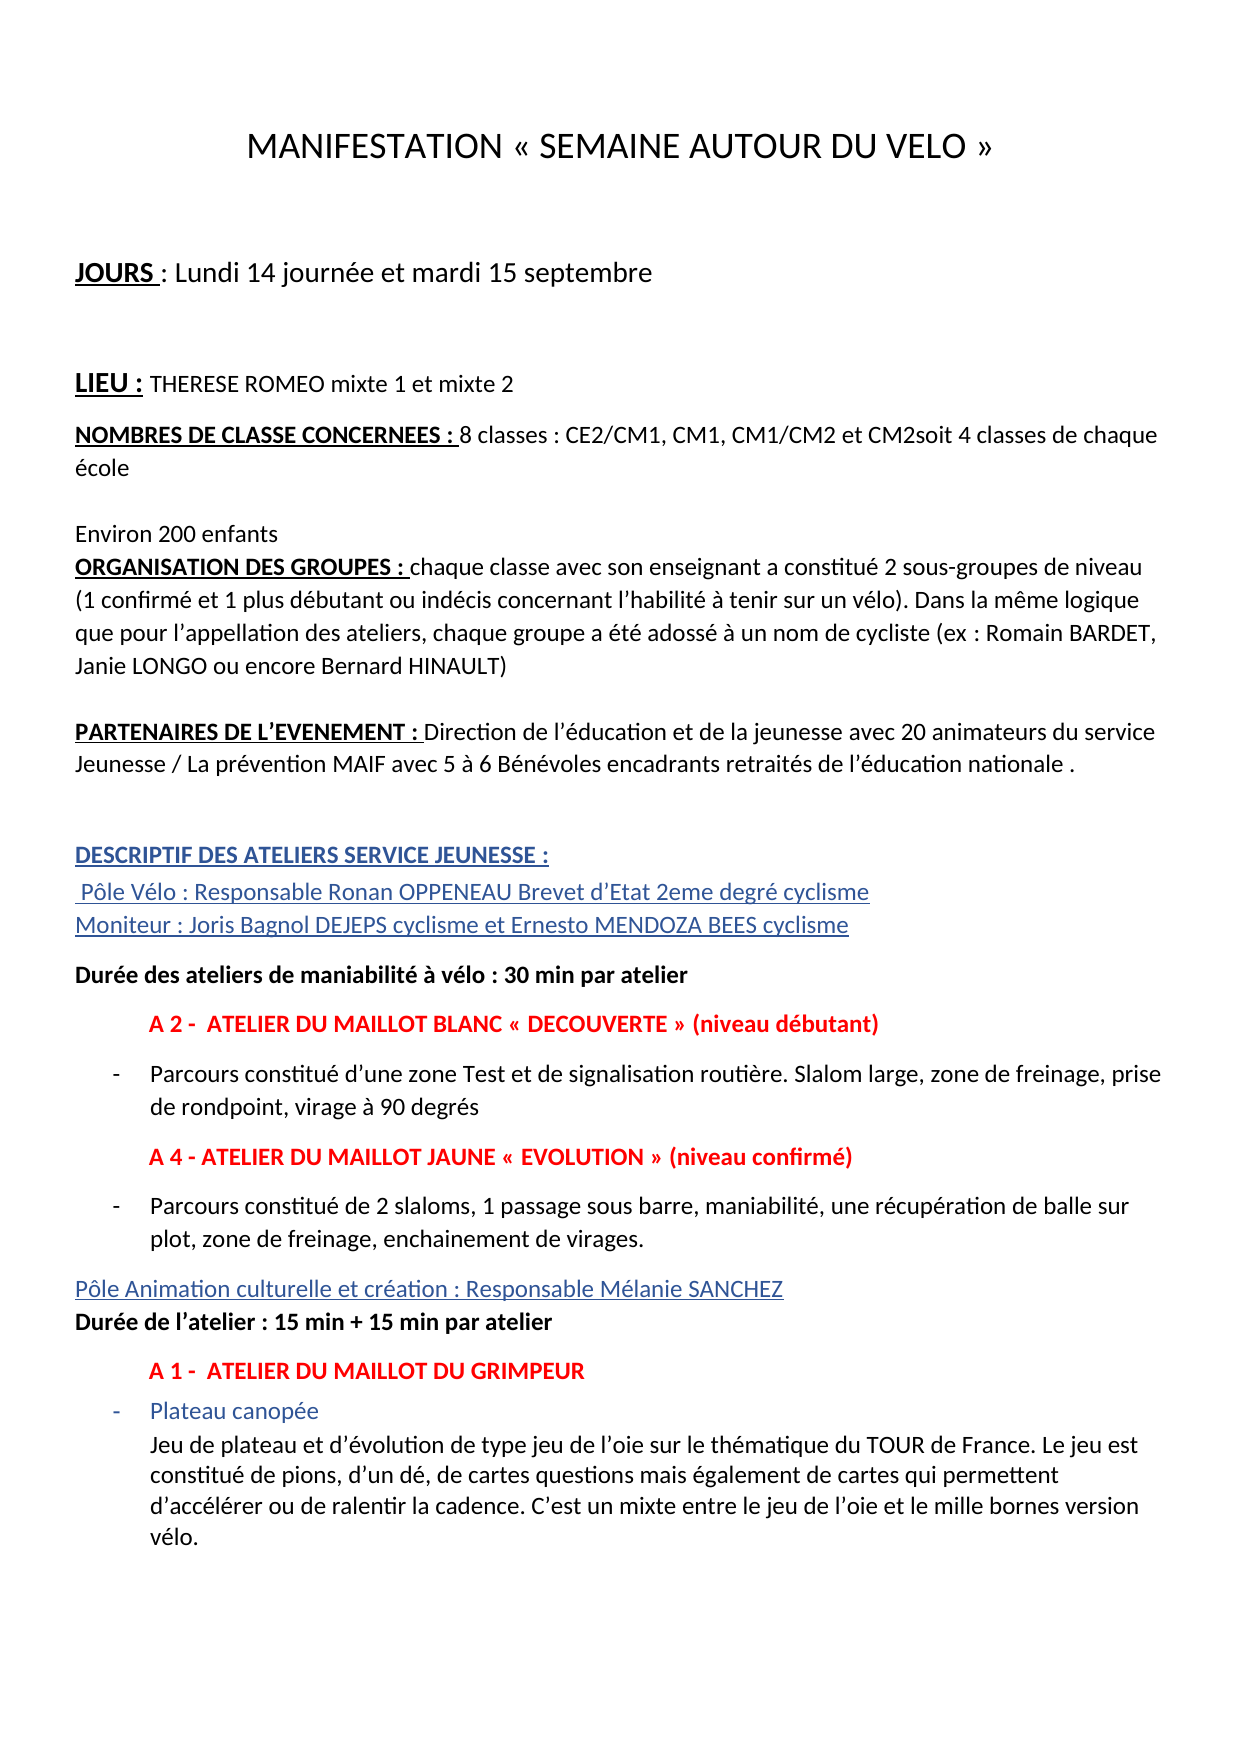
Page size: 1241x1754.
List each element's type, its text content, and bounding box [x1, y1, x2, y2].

list Jeu de plateau et d’évolution de type jeu de l’oie sur le thématique du TOUR de France. Le jeu est constitué de pions, d’un dé, de cartes questions mais également de cartes qui permettent d’accélérer ou de ralentir la cadence. C’est un mixte entre le jeu de l’oie et le mille bornes version vélo. [150, 1429, 1165, 1551]
text A 4 - ATELIER DU MAILLOT JAUNE « EVOLUTION » (niveau confirmé) [75, 1141, 1165, 1171]
subtitle DESCRIPTIF DES ATELIERS SERVICE JEUNESSE : [75, 839, 1165, 870]
text JOURS : Lundi 14 journée et mardi 15 septembre [75, 254, 1165, 290]
text LIEU : THERESE ROMEO mixte 1 et mixte 2 [75, 364, 1165, 400]
text Durée des ateliers de maniabilité à vélo : 30 min par atelier [75, 959, 1165, 989]
subtitle Plateau canopée [112, 1392, 1165, 1426]
text PARTENAIRES DE L’EVENEMENT : Direction de l’éducation et de la jeunesse avec 20 animateurs du service Jeunesse / La prévention MAIF avec 5 à 6 Bénévoles encadrants retraités de l’éducation nationale . [75, 716, 1165, 779]
list Parcours constitué de 2 slaloms, 1 passage sous barre, maniabilité, une récupération de balle sur plot, zone de freinage, enchainement de virages. [112, 1190, 1165, 1254]
text Moniteur : Joris Bagnol DEJEPS cyclisme et Ernesto MENDOZA BEES cyclisme [75, 909, 1165, 940]
list Parcours constitué d’une zone Test et de signalisation routière. Slalom large, zone de freinage, prise de rondpoint, virage à 90 degrés [112, 1058, 1165, 1122]
text Durée de l’atelier : 15 min + 15 min par atelier [75, 1306, 1165, 1336]
text ORGANISATION DES GROUPES : chaque classe avec son enseignant a constitué 2 sous-groupes de niveau (1 confirmé et 1 plus débutant ou indécis concernant l’habilité à tenir sur un vélo). Dans la même logique que pour l’appellation des ateliers, chaque groupe a été adossé à un nom de cycliste (ex : Romain BARDET, Janie LONGO ou encore Bernard HINAULT) [75, 551, 1165, 680]
text MANIFESTATION « SEMAINE AUTOUR DU VELO » [75, 122, 1165, 168]
subtitle A 1 - ATELIER DU MAILLOT DU GRIMPEUR [112, 1355, 1165, 1386]
text NOMBRES DE CLASSE CONCERNEES : 8 classes : CE2/CM1, CM1, CM1/CM2 et CM2soit 4 classes de chaque école [75, 419, 1165, 483]
subtitle Pôle Animation culturelle et création : Responsable Mélanie SANCHEZ [75, 1273, 1165, 1303]
text Environ 200 enfants [75, 518, 1165, 549]
text A 2 - ATELIER DU MAILLOT BLANC « DECOUVERTE » (niveau débutant) [75, 1009, 1165, 1039]
subtitle Pôle Vélo : Responsable Ronan OPPENEAU Brevet d’Etat 2eme degré cyclisme [75, 877, 1165, 907]
